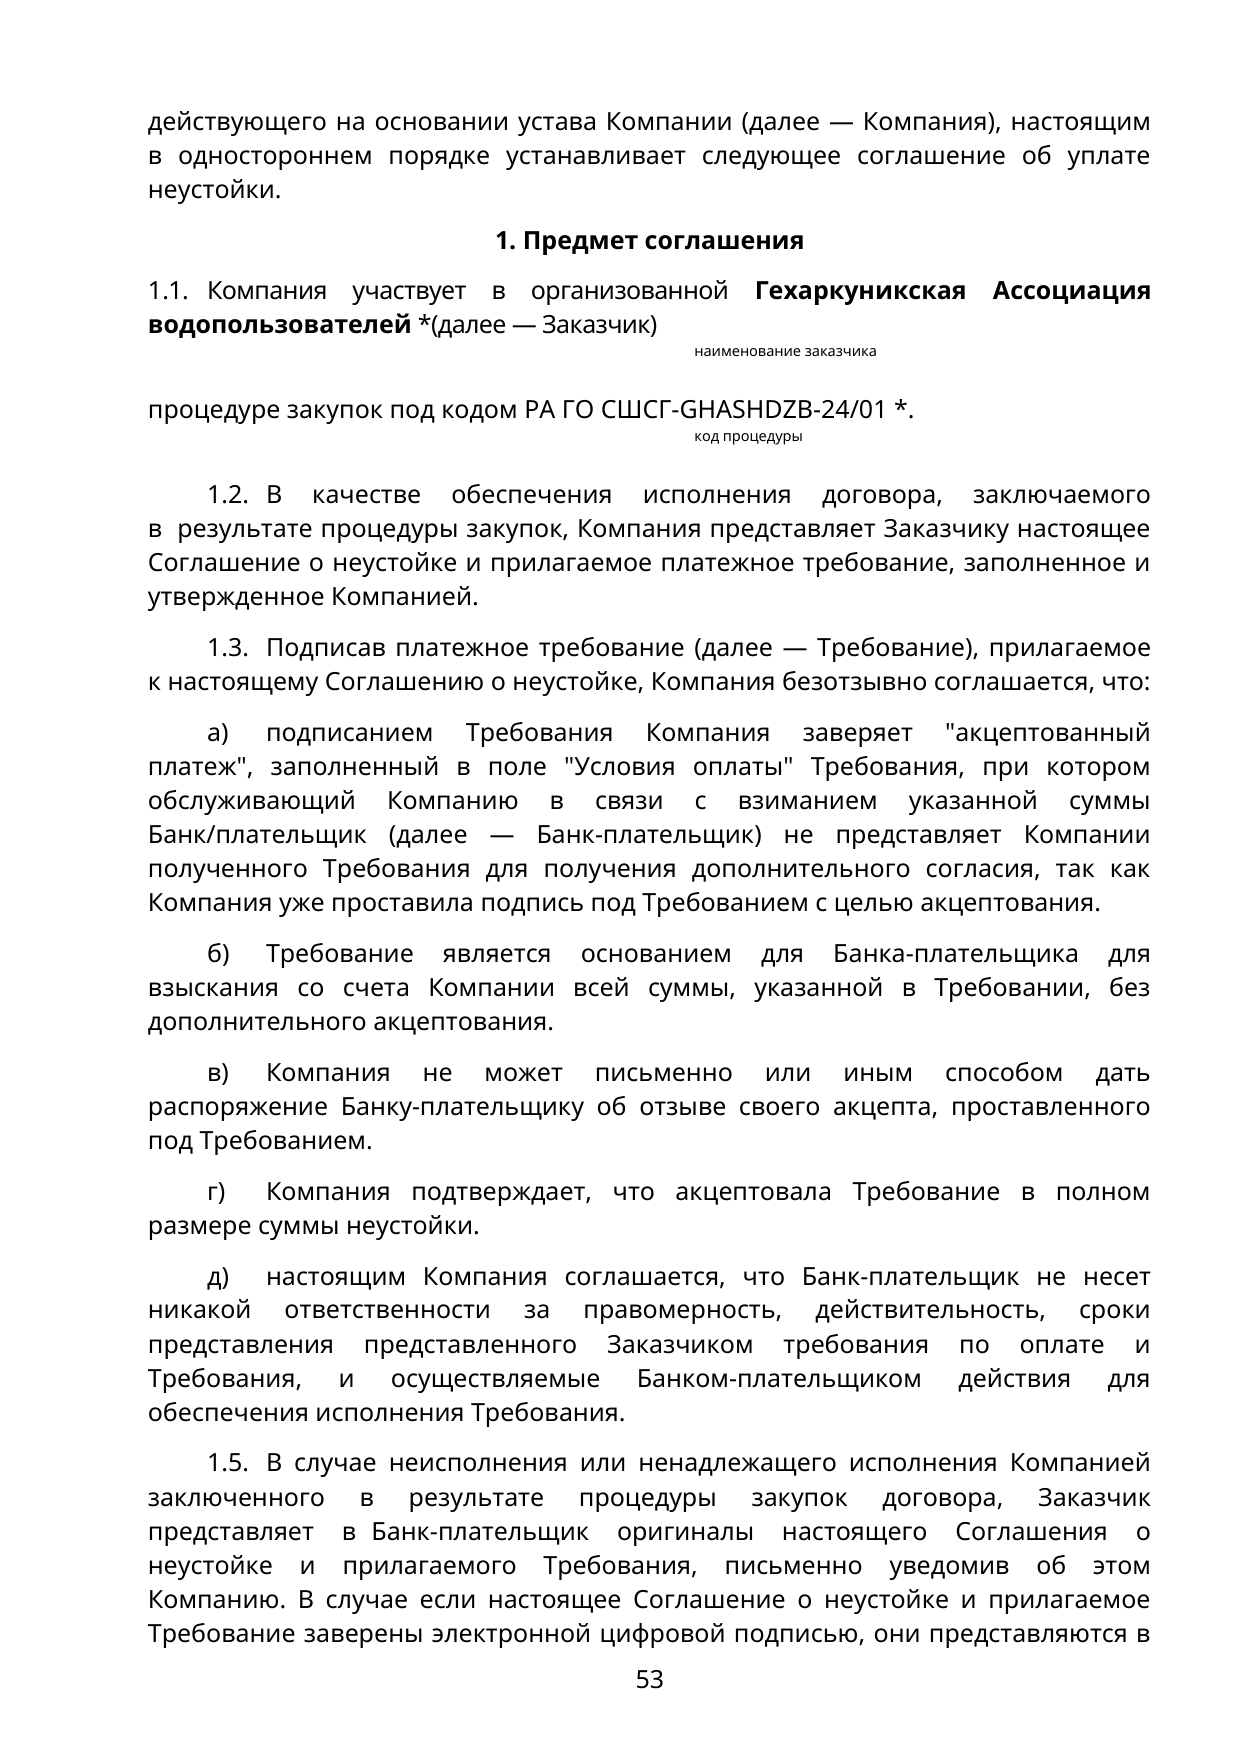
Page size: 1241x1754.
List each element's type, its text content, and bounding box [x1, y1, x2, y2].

text код процедуры [694, 426, 1152, 460]
text 1.1. Компания участвует в организованной Гехаркуникская Ассоциация водопользователей *(далее — Заказчик) [148, 273, 1152, 341]
text д) настоящим Компания соглашается, что Банк-плательщик не несет никакой ответственности за правомерность, действительность, сроки представления представленного Заказчиком требования по оплате и Требования, и осуществляемые Банком-плательщиком действия для обеспечения исполнения Требования. [148, 1258, 1152, 1428]
text 1.2. В качестве обеспечения исполнения договора, заключаемого в результате процедуры закупок, Компания представляет Заказчику настоящее Соглашение о неустойке и прилагаемое платежное требование, заполненное и утвержденное Компанией. [148, 477, 1152, 613]
text б) Требование является основанием для Банка-плательщика для взыскания со счета Компании всей суммы, указанной в Требовании, без дополнительного акцептования. [148, 936, 1152, 1038]
text 1.3. Подписав платежное требование (далее — Требование), прилагаемое к настоящему Соглашению о неустойке, Компания безотзывно соглашается, что: [148, 630, 1152, 698]
text наименование заказчика [694, 341, 1152, 375]
text в) Компания не может письменно или иным способом дать распоряжение Банку-плательщику об отзыве своего акцепта, проставленного под Требованием. [148, 1054, 1152, 1157]
text г) Компания подтверждает, что акцептовала Требование в полном размере суммы неустойки. [148, 1173, 1152, 1241]
text 1. Предмет соглашения [148, 222, 1152, 256]
text действующего на основании устава Компании (далее — Компания), настоящим в одностороннем порядке устанавливает следующее соглашение об уплате неустойки. [148, 103, 1152, 206]
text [148, 1445, 1152, 1650]
text процедуре закупок под кодом РА ГО СШСГ-GHASHDZB-24/01 *. [148, 392, 1152, 426]
text а) подписанием Требования Компания заверяет "акцептованный платеж", заполненный в поле "Условия оплаты" Требования, при котором обслуживающий Компанию в связи с взиманием указанной суммы Банк/плательщик (далее — Банк-плательщик) не представляет Компании полученного Требования для получения дополнительного согласия, так как Компания уже проставила подпись под Требованием с целью акцептования. [148, 714, 1152, 919]
